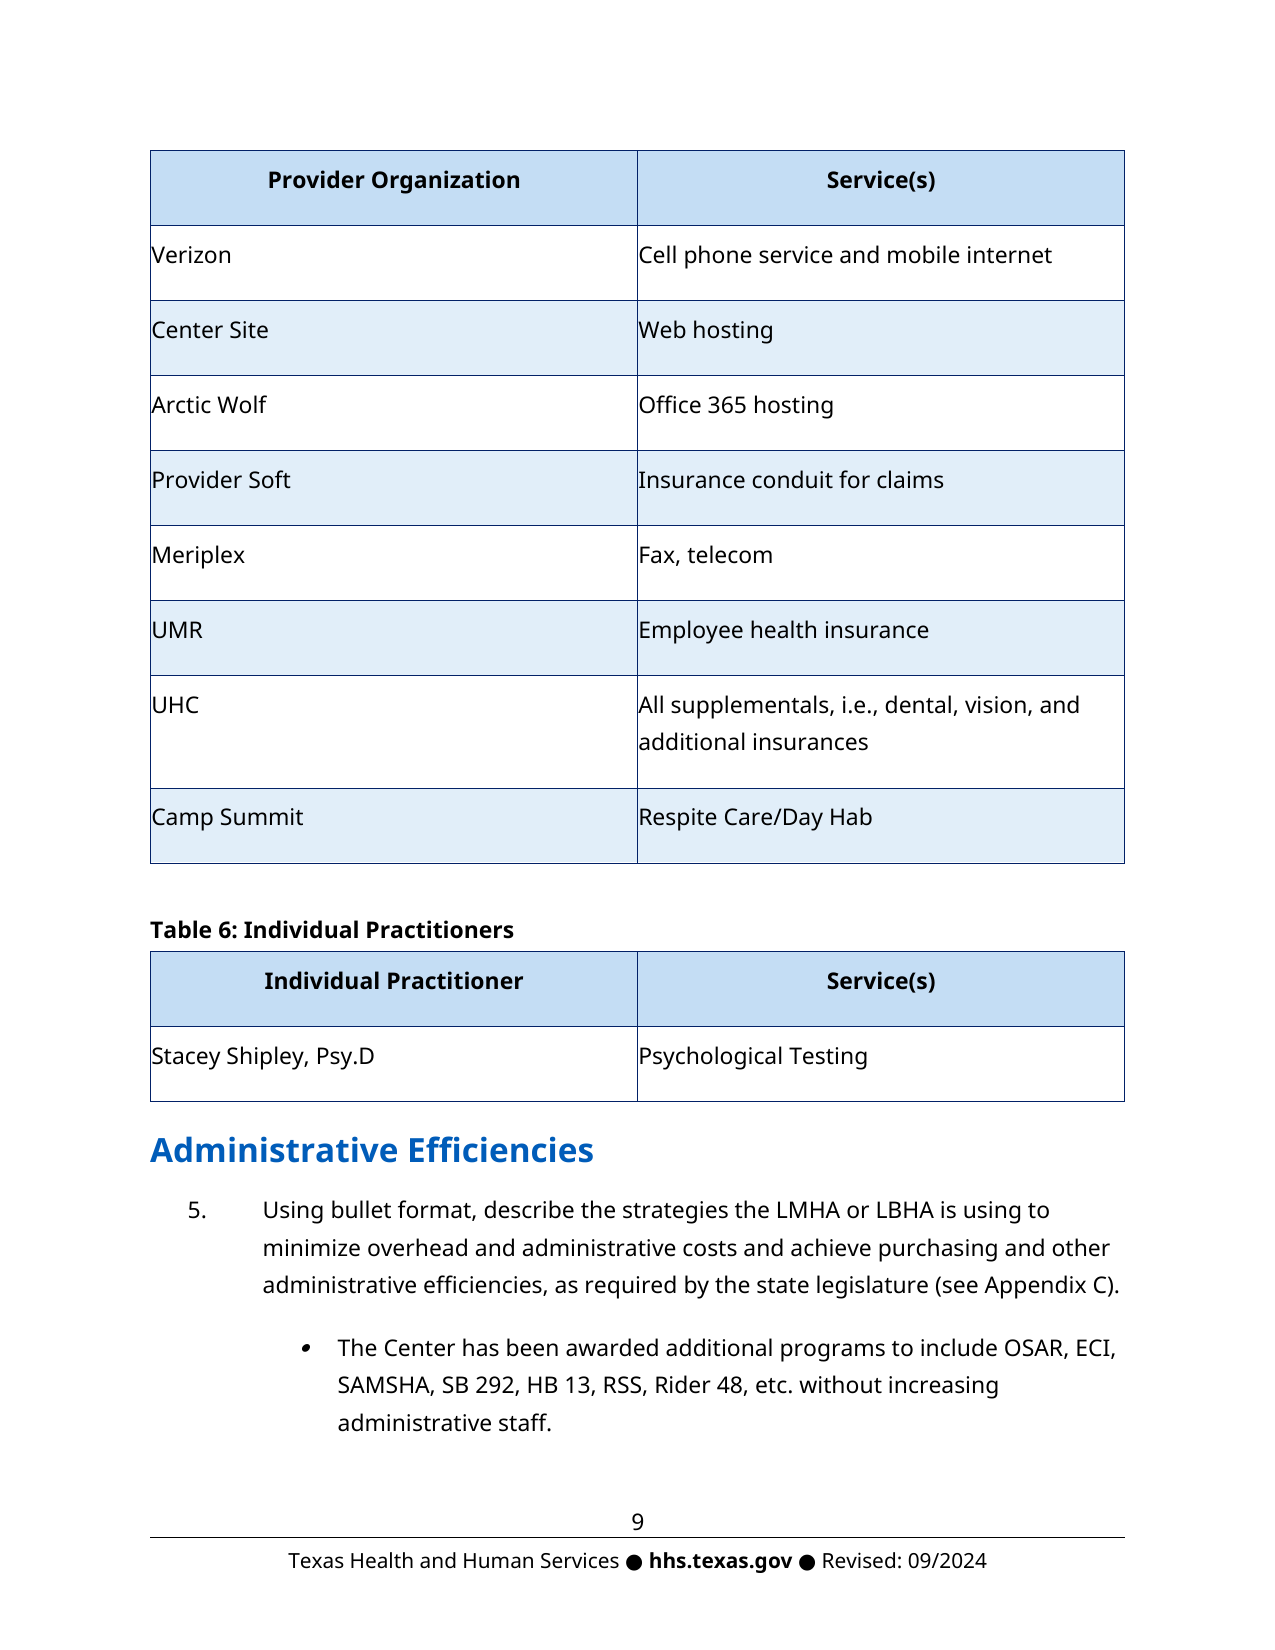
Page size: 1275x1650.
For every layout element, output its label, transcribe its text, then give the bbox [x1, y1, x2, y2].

table_cell Fax, telecom [638, 526, 1124, 600]
table_header Provider Organization [151, 151, 637, 225]
subtitle Using bullet format, describe the strategies the LMHA or LBHA is using to minimize overhead and administrative costs and achieve purchasing and other administrative efficiencies, as required by the state legislature (see Appendix C). [187, 1194, 1125, 1300]
table_cell Psychological Testing [638, 1027, 1124, 1101]
table_cell Meriplex [151, 526, 637, 600]
table_cell Cell phone service and mobile internet [638, 226, 1124, 300]
table_cell All supplementals, i.e., dental, vision, and additional insurances [638, 676, 1124, 787]
list The Center has been awarded additional programs to include OSAR, ECI, SAMSHA, SB 292, HB 13, RSS, Rider 48, etc. without increasing administrative staff. [300, 1332, 1125, 1438]
table_cell Respite Care/Day Hab [638, 789, 1124, 862]
table_cell Employee health insurance [638, 601, 1124, 675]
table_header Individual Practitioner [151, 952, 637, 1026]
table_cell Insurance conduit for claims [638, 451, 1124, 525]
table_cell Provider Soft [151, 451, 637, 525]
table_cell Verizon [151, 226, 637, 300]
subtitle Administrative Efficiencies [150, 1127, 1125, 1172]
table_cell Center Site [151, 301, 637, 375]
text Table 6: Individual Practitioners [150, 876, 1125, 945]
table_cell Office 365 hosting [638, 376, 1124, 450]
table_cell UMR [151, 601, 637, 675]
table_cell UHC [151, 676, 637, 787]
table_cell Arctic Wolf [151, 376, 637, 450]
table_cell Stacey Shipley, Psy.D [151, 1027, 637, 1101]
table_cell Camp Summit [151, 789, 637, 862]
table_header Service(s) [638, 952, 1124, 1026]
table_header Service(s) [638, 151, 1124, 225]
table_cell Web hosting [638, 301, 1124, 375]
